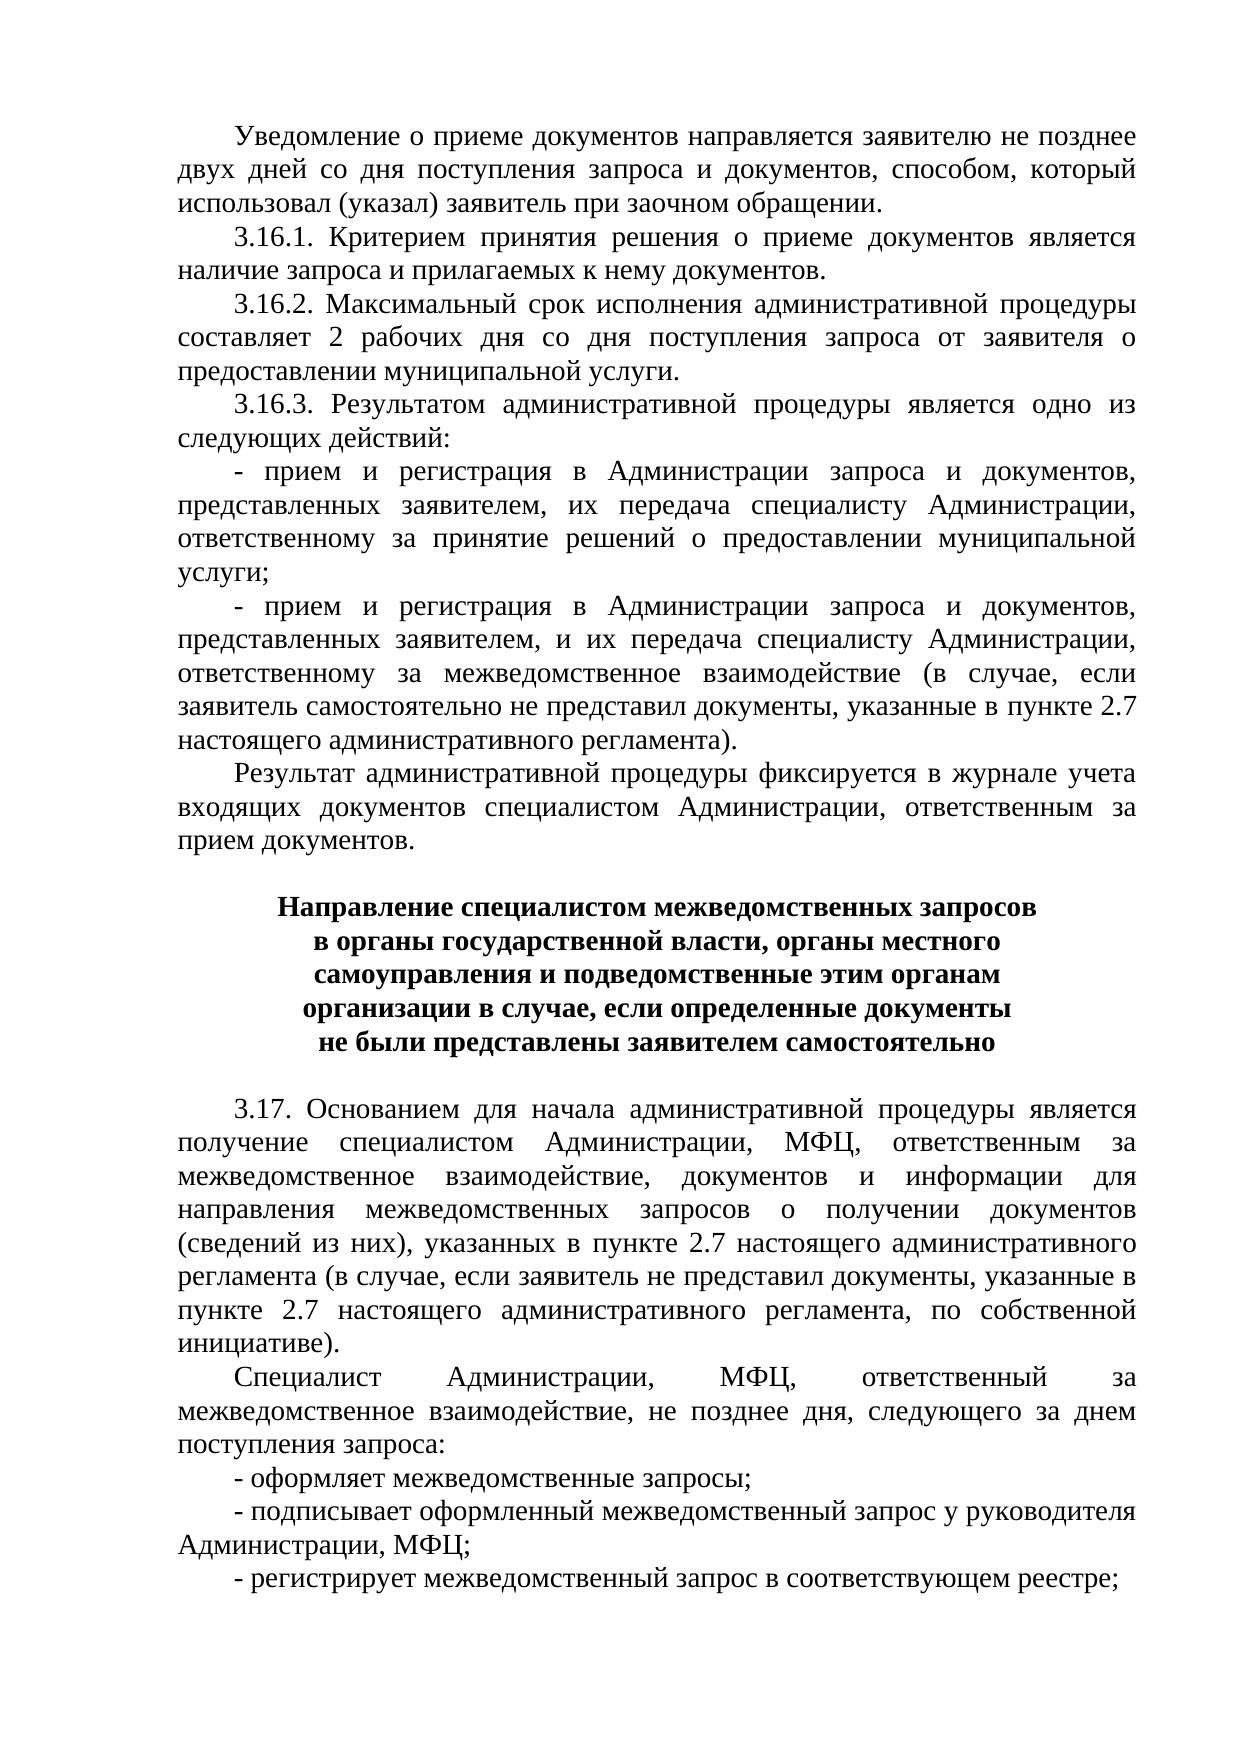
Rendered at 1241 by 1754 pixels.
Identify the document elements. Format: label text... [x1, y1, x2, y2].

text - прием и регистрация в Администрации запроса и документов, представленных заявителем, их передача специалисту Администрации, ответственному за принятие решений о предоставлении муниципальной услуги; [177, 453, 1137, 588]
text 3.16.3. Результатом административной процедуры является одно из следующих действий: [177, 386, 1137, 453]
text - оформляет межведомственные запросы; [177, 1460, 1137, 1493]
text 3.16.2. Максимальный срок исполнения административной процедуры составляет 2 рабочих дня со дня поступления запроса от заявителя о предоставлении муниципальной услуги. [177, 286, 1137, 386]
text 3.16.1. Критерием принятия решения о приеме документов является наличие запроса и прилагаемых к нему документов. [177, 219, 1137, 286]
text в органы государственной власти, органы местного [177, 923, 1137, 957]
text самоуправления и подведомственные этим органам [177, 957, 1137, 990]
text организации в случае, если определенные документы [177, 990, 1137, 1024]
text Специалист Администрации, МФЦ, ответственный за межведомственное взаимодействие, не позднее дня, следующего за днем поступления запроса: [177, 1359, 1137, 1460]
text - прием и регистрация в Администрации запроса и документов, представленных заявителем, и их передача специалисту Администрации, ответственному за межведомственное взаимодействие (в случае, если заявитель самостоятельно не представил документы, указанные в пункте 2.7 настоящего административного регламента). [177, 588, 1137, 755]
text 3.17. Основанием для начала административной процедуры является получение специалистом Администрации, МФЦ, ответственным за межведомственное взаимодействие, документов и информации для направления межведомственных запросов о получении документов (сведений из них), указанных в пункте 2.7 настоящего административного регламента (в случае, если заявитель не представил документы, указанные в пункте 2.7 настоящего административного регламента, по собственной инициативе). [177, 1091, 1137, 1359]
text - регистрирует межведомственный запрос в соответствующем реестре; [177, 1560, 1137, 1594]
text не были представлены заявителем самостоятельно [177, 1024, 1137, 1057]
text - подписывает оформленный межведомственный запрос у руководителя Администрации, МФЦ; [177, 1493, 1137, 1560]
text Уведомление о приеме документов направляется заявителю не позднее двух дней со дня поступления запроса и документов, способом, который использовал (указал) заявитель при заочном обращении. [177, 118, 1137, 219]
text Результат административной процедуры фиксируется в журнале учета входящих документов специалистом Администрации, ответственным за прием документов. [177, 755, 1137, 856]
text Направление специалистом межведомственных запросов [177, 889, 1137, 923]
